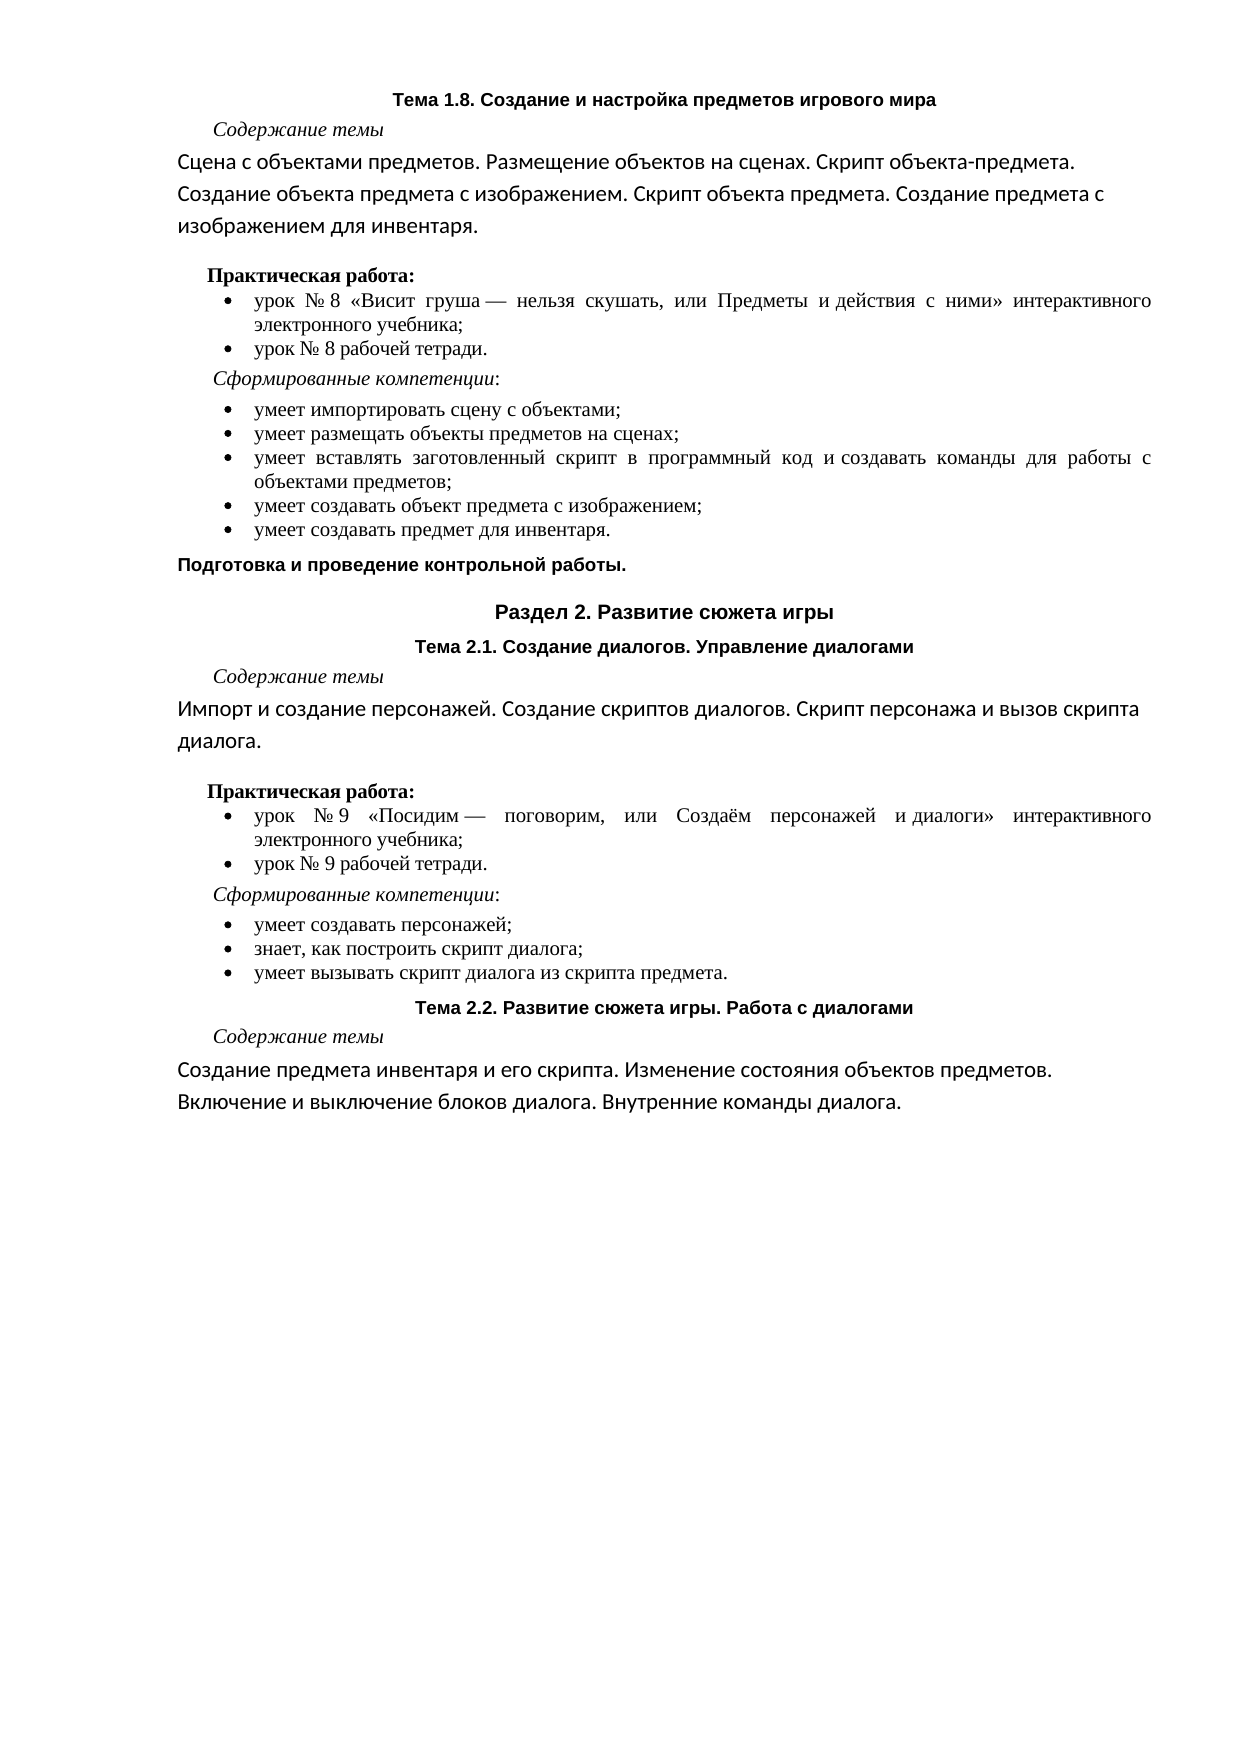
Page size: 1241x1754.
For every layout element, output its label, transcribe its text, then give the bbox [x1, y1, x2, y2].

text Практическая работа: [177, 264, 1152, 288]
text умеет размещать объекты предметов на сценах; [224, 421, 1152, 444]
subtitle Подготовка и проведение контрольной работы. [177, 553, 1152, 575]
text Сформированные компетенции: [177, 366, 1152, 390]
text Содержание темы [177, 116, 1152, 141]
text урок № 9 рабочей тетради. [224, 851, 1152, 875]
text знает, как построить скрипт диалога; [224, 936, 1152, 960]
text Создание предмета инвентаря и его скрипта. Изменение состояния объектов предметов. Включение и выключение блоков диалога. Внутренние команды диалога. [177, 1055, 1152, 1115]
subtitle Раздел 2. Развитие сюжета игры [177, 600, 1152, 624]
text умеет создавать персонажей; [224, 912, 1152, 936]
text умеет создавать объект предмета с изображением; [224, 493, 1152, 517]
text Сцена с объектами предметов. Размещение объектов на сценах. Скрипт объекта-предмета. Создание объекта предмета с изображением. Скрипт объекта предмета. Создание предмета с изображением для инвентаря. [177, 147, 1152, 239]
text умеет импортировать сцену с объектами; [224, 396, 1152, 421]
text Содержание темы [177, 664, 1152, 688]
subtitle Тема 2.2. Развитие сюжета игры. Работа с диалогами [177, 997, 1152, 1018]
text Практическая работа: [177, 780, 1152, 803]
text урок № 8 рабочей тетради. [224, 336, 1152, 360]
text Содержание темы [177, 1024, 1152, 1048]
text Импорт и создание персонажей. Создание скриптов диалогов. Скрипт персонажа и вызов скрипта диалога. [177, 694, 1152, 755]
text Сформированные компетенции: [177, 882, 1152, 906]
text урок № 9 «Посидим — поговорим, или Создаём персонажей и диалоги» интерактивного электронного учебника; [224, 803, 1152, 851]
text умеет вызывать скрипт диалога из скрипта предмета. [224, 960, 1152, 984]
subtitle Тема 1.8. Создание и настройка предметов игрового мира [177, 89, 1152, 110]
subtitle Тема 2.1. Создание диалогов. Управление диалогами [177, 636, 1152, 658]
text умеет создавать предмет для инвентаря. [224, 517, 1152, 541]
text умеет вставлять заготовленный скрипт в программный код и создавать команды для работы с объектами предметов; [224, 444, 1152, 493]
text урок № 8 «Висит груша — нельзя скушать, или Предметы и действия с ними» интерактивного электронного учебника; [224, 288, 1152, 336]
